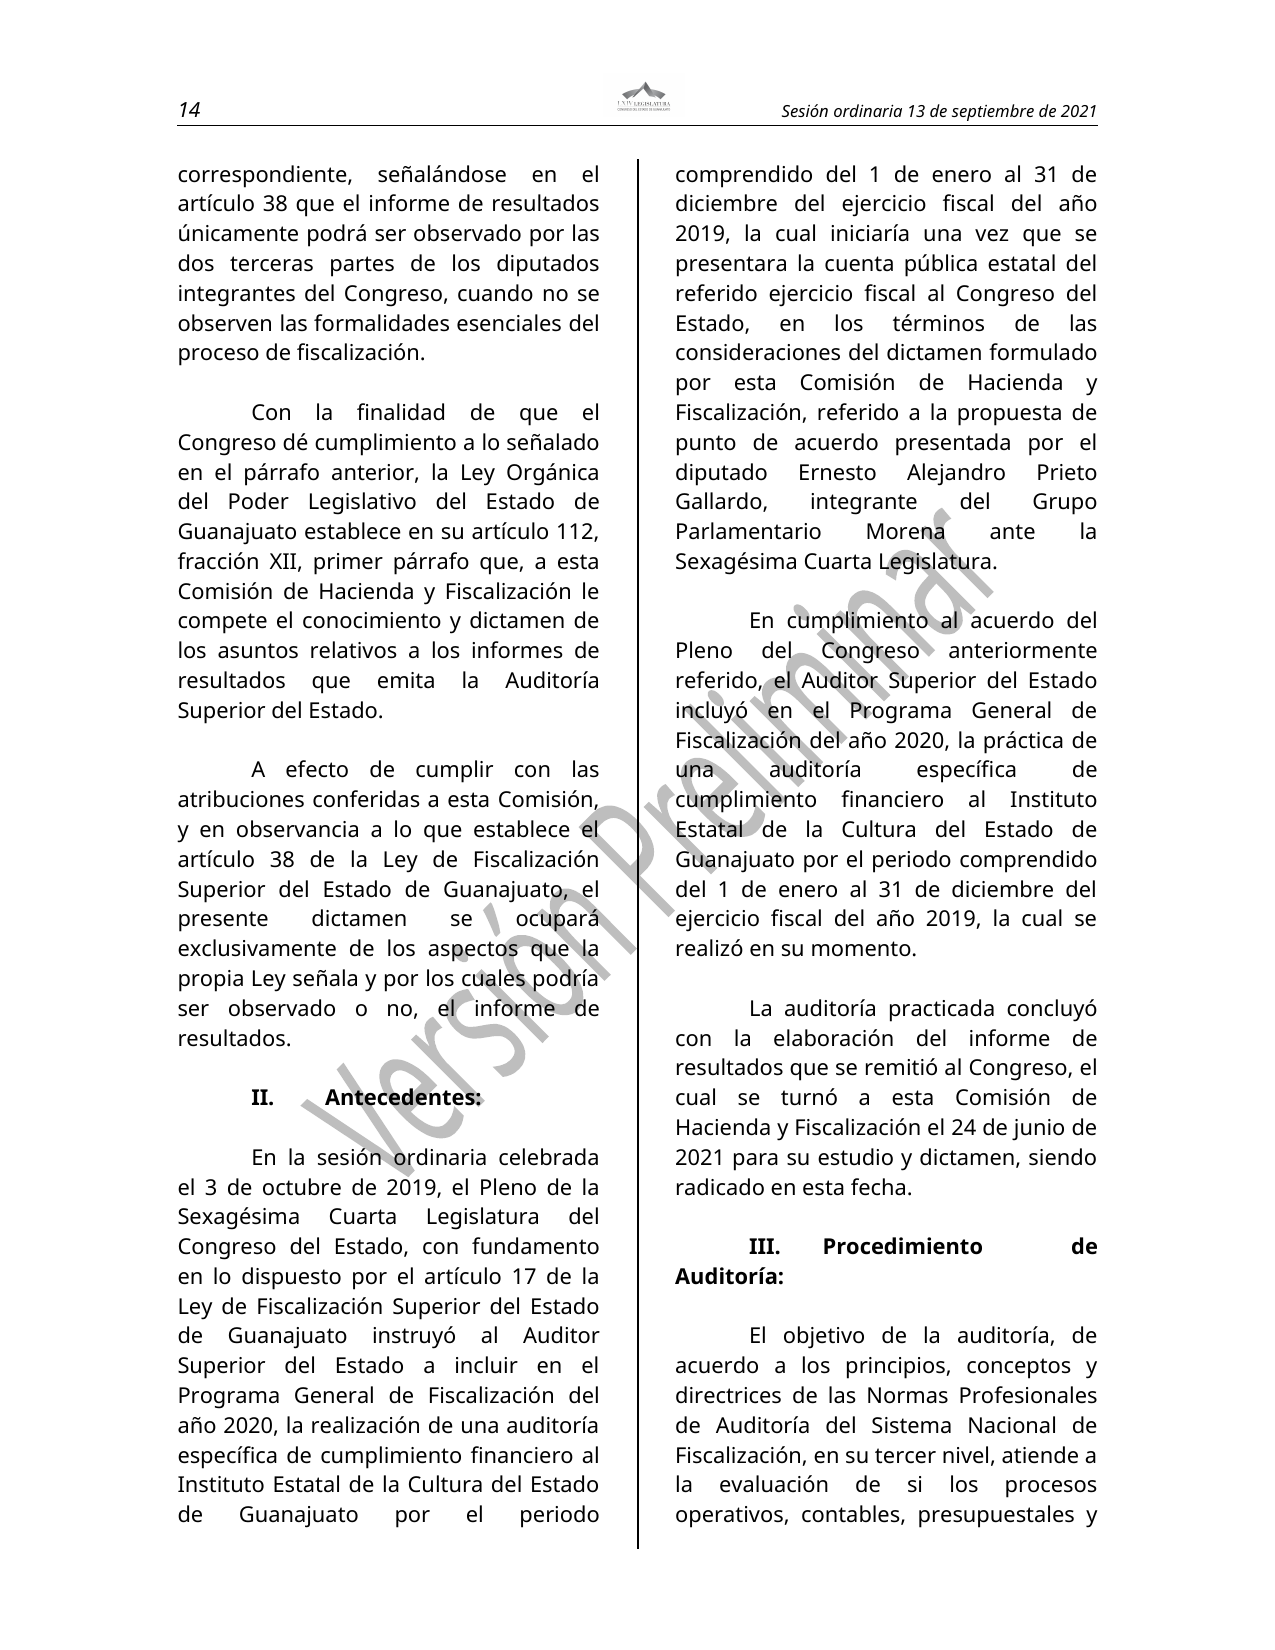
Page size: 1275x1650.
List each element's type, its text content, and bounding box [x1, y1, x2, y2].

text En la sesión ordinaria celebrada el 3 de octubre de 2019, el Pleno de la Sexagésima Cuarta Legislatura del Congreso del Estado, con fundamento en lo dispuesto por el artículo 17 de la Ley de Fiscalización Superior del Estado de Guanajuato instruyó al Auditor Superior del Estado a incluir en el Programa General de Fiscalización del año 2020, la realización de una auditoría específica de cumplimiento financiero al Instituto Estatal de la Cultura del Estado de Guanajuato por el periodo comprendido del 1 de enero al 31 de diciembre del ejercicio fiscal del año 2019, la cual iniciaría una vez que se presentara la cuenta pública estatal del referido ejercicio fiscal al Congreso del Estado, en los términos de las consideraciones del dictamen formulado por esta Comisión de Hacienda y Fiscalización, referido a la propuesta de punto de acuerdo presentada por el diputado Ernesto Alejandro Prieto Gallardo, integrante del Grupo Parlamentario Morena ante la Sexagésima Cuarta Legislatura. [675, 159, 1098, 576]
text III. Procedimiento de Auditoría: [675, 1231, 1098, 1291]
text En cumplimiento al acuerdo del Pleno del Congreso anteriormente referido, el Auditor Superior del Estado incluyó en el Programa General de Fiscalización del año 2020, la práctica de una auditoría específica de cumplimiento financiero al Instituto Estatal de la Cultura del Estado de Guanajuato por el periodo comprendido del 1 de enero al 31 de diciembre del ejercicio fiscal del año 2019, la cual se realizó en su momento. [675, 606, 1098, 963]
text A efecto de cumplir con las atribuciones conferidas a esta Comisión, y en observancia a lo que establece el artículo 38 de la Ley de Fiscalización Superior del Estado de Guanajuato, el presente dictamen se ocupará exclusivamente de los aspectos que la propia Ley señala y por los cuales podría ser observado o no, el informe de resultados. [177, 754, 600, 1052]
text Con la finalidad de que el Congreso dé cumplimiento a lo señalado en el párrafo anterior, la Ley Orgánica del Poder Legislativo del Estado de Guanajuato establece en su artículo 112, fracción XII, primer párrafo que, a esta Comisión de Hacienda y Fiscalización le compete el conocimiento y dictamen de los asuntos relativos a los informes de resultados que emita la Auditoría Superior del Estado. [177, 397, 600, 725]
text La auditoría practicada concluyó con la elaboración del informe de resultados que se remitió al Congreso, el cual se turnó a esta Comisión de Hacienda y Fiscalización el 24 de junio de 2021 para su estudio y dictamen, siendo radicado en esta fecha. [675, 993, 1098, 1201]
text En la sesión ordinaria celebrada el 3 de octubre de 2019, el Pleno de la Sexagésima Cuarta Legislatura del Congreso del Estado, con fundamento en lo dispuesto por el artículo 17 de la Ley de Fiscalización Superior del Estado de Guanajuato instruyó al Auditor Superior del Estado a incluir en el Programa General de Fiscalización del año 2020, la realización de una auditoría específica de cumplimiento financiero al Instituto Estatal de la Cultura del Estado de Guanajuato por el periodo comprendido del 1 de enero al 31 de diciembre del ejercicio fiscal del año 2019, la cual iniciaría una vez que se presentara la cuenta pública estatal del referido ejercicio fiscal al Congreso del Estado, en los términos de las consideraciones del dictamen formulado por esta Comisión de Hacienda y Fiscalización, referido a la propuesta de punto de acuerdo presentada por el diputado Ernesto Alejandro Prieto Gallardo, integrante del Grupo Parlamentario Morena ante la Sexagésima Cuarta Legislatura. [177, 1142, 600, 1529]
text II. Antecedentes: [177, 1082, 600, 1112]
picture [603, 73, 685, 117]
